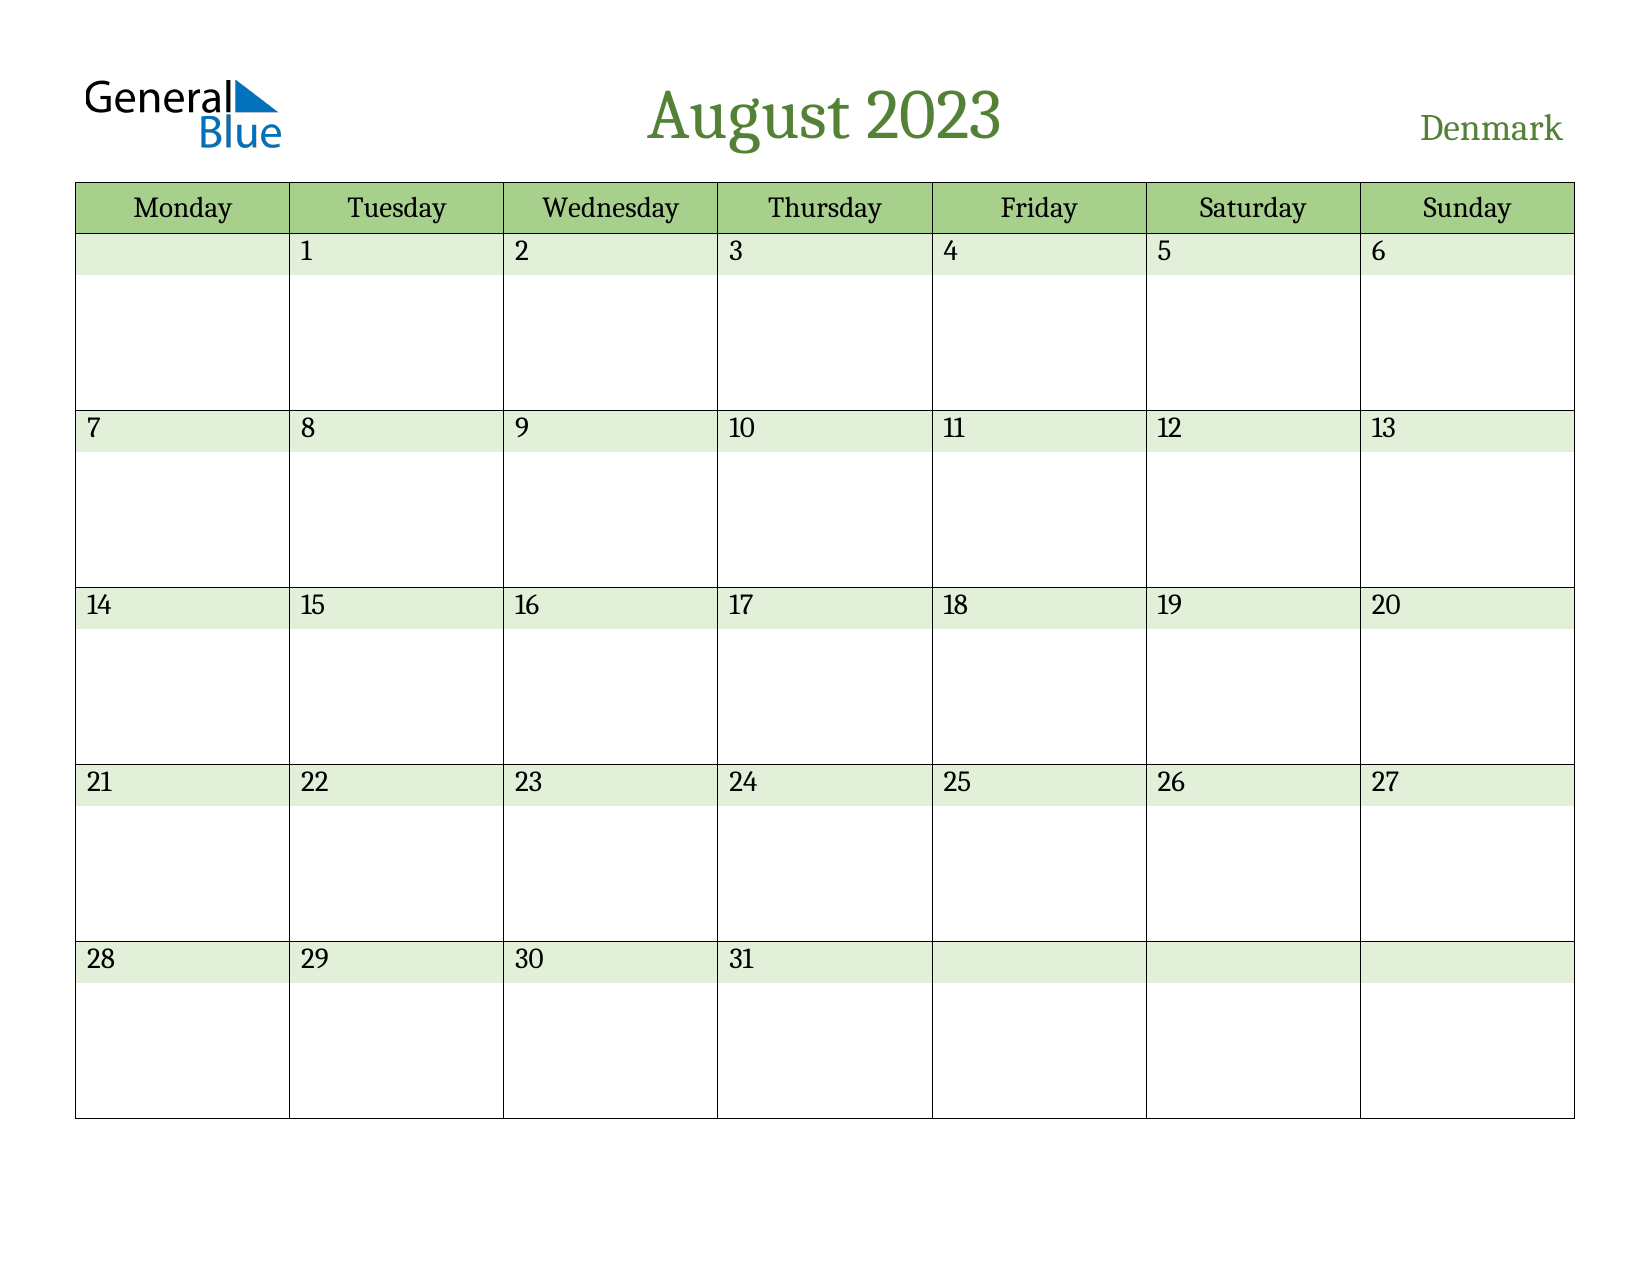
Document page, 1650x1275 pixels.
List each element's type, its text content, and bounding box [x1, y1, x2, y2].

table_cell [290, 806, 503, 941]
table_cell [76, 234, 289, 275]
table_cell [933, 942, 1146, 983]
table_cell 21 [76, 765, 289, 806]
table_cell 22 [290, 765, 503, 806]
table_header August 2023 [504, 75, 1146, 182]
table_cell [718, 806, 932, 941]
table_cell [933, 983, 1146, 1118]
table_cell [718, 983, 932, 1118]
table_cell [76, 983, 289, 1118]
table_cell [1361, 942, 1574, 983]
table_cell [718, 275, 932, 410]
table_cell Wednesday [504, 183, 717, 233]
table_cell [933, 452, 1146, 587]
table_cell [933, 629, 1146, 764]
table_cell [1361, 452, 1574, 587]
table_header [76, 75, 503, 182]
table_cell 30 [504, 942, 717, 983]
picture [86, 80, 281, 148]
table_cell 19 [1147, 588, 1360, 629]
table_cell [504, 629, 717, 764]
table_cell 28 [76, 942, 289, 983]
table_cell 4 [933, 234, 1146, 275]
table_cell [1361, 275, 1574, 410]
table_cell 2 [504, 234, 717, 275]
table_cell [933, 275, 1146, 410]
table_cell [933, 806, 1146, 941]
table_cell [290, 275, 503, 410]
table_cell 14 [76, 588, 289, 629]
table_cell 29 [290, 942, 503, 983]
table_cell 11 [933, 411, 1146, 452]
table_cell [1361, 983, 1574, 1118]
table_cell Friday [933, 183, 1146, 233]
table_cell [1361, 629, 1574, 764]
table_cell [290, 983, 503, 1118]
table_cell 15 [290, 588, 503, 629]
table_cell 5 [1147, 234, 1360, 275]
table_cell [1147, 806, 1360, 941]
table_cell 26 [1147, 765, 1360, 806]
table_cell Tuesday [290, 183, 503, 233]
table_cell [504, 452, 717, 587]
table_cell [504, 806, 717, 941]
table_cell [1361, 806, 1574, 941]
table_cell [76, 629, 289, 764]
table_cell [504, 983, 717, 1118]
table_cell [1147, 942, 1360, 983]
table_cell Thursday [718, 183, 932, 233]
table_cell 24 [718, 765, 932, 806]
table_cell 27 [1361, 765, 1574, 806]
table_cell [290, 452, 503, 587]
table_header Denmark [1146, 75, 1574, 182]
table_cell [290, 629, 503, 764]
table_cell 1 [290, 234, 503, 275]
table_cell 8 [290, 411, 503, 452]
table_cell 25 [933, 765, 1146, 806]
table_cell 20 [1361, 588, 1574, 629]
table_cell 16 [504, 588, 717, 629]
table_cell [718, 452, 932, 587]
table_cell 31 [718, 942, 932, 983]
table_cell Saturday [1147, 183, 1360, 233]
table_cell [1147, 629, 1360, 764]
table_cell 9 [504, 411, 717, 452]
table_cell [1147, 275, 1360, 410]
table_cell [504, 275, 717, 410]
table_cell 3 [718, 234, 932, 275]
table_cell [76, 452, 289, 587]
table_cell Sunday [1361, 183, 1574, 233]
table_cell 17 [718, 588, 932, 629]
table_cell 18 [933, 588, 1146, 629]
table_cell 7 [76, 411, 289, 452]
table_cell [76, 806, 289, 941]
table_cell Monday [76, 183, 289, 233]
table_cell [1147, 983, 1360, 1118]
table_cell [76, 275, 289, 410]
table_cell 10 [718, 411, 932, 452]
table_cell [1147, 452, 1360, 587]
table_cell 13 [1361, 411, 1574, 452]
table_cell [718, 629, 932, 764]
table_cell 12 [1147, 411, 1360, 452]
table_cell 23 [504, 765, 717, 806]
table_cell 6 [1361, 234, 1574, 275]
